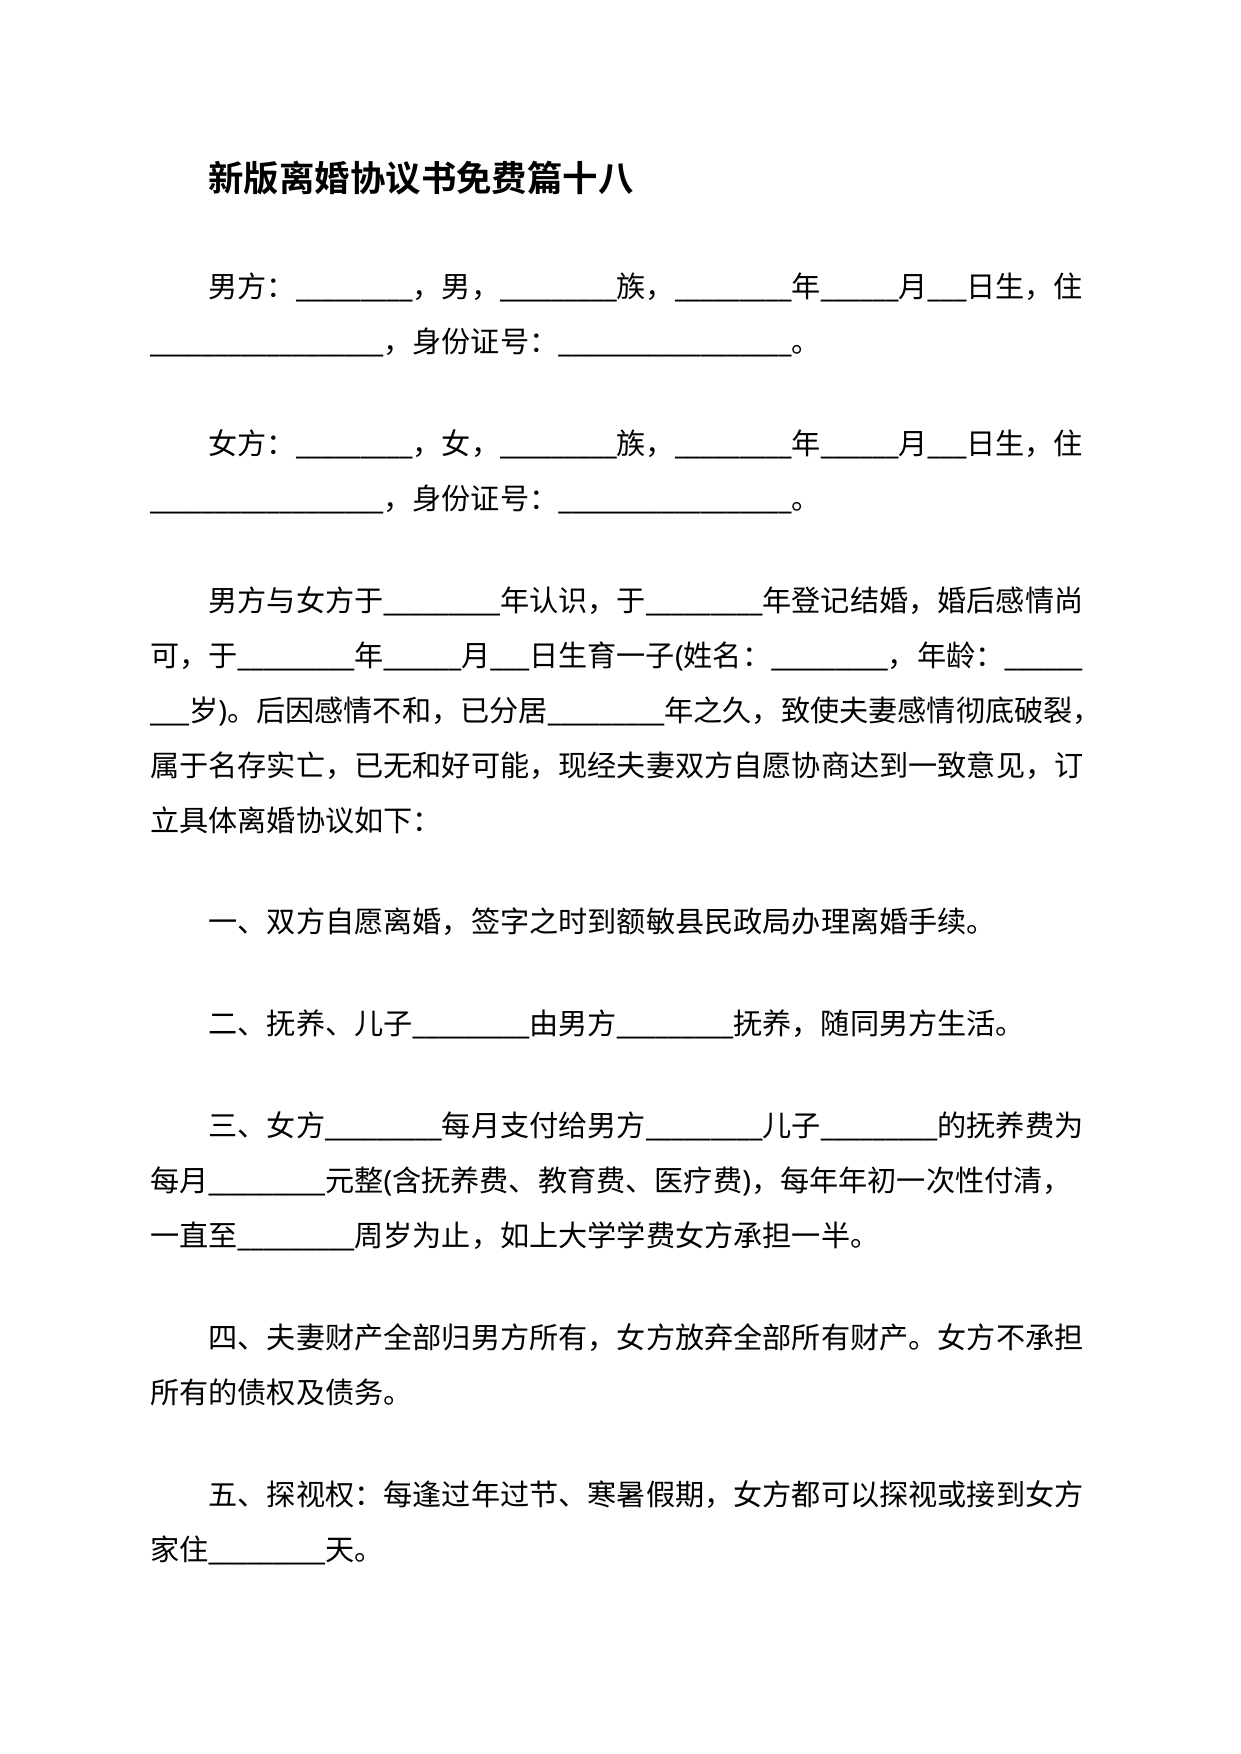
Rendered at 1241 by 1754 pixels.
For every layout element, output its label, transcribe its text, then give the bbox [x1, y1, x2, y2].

text 二、抚养、儿子_________由男方_________抚养，随同男方生活。 [150, 1001, 1090, 1043]
text 新版离婚协议书免费篇十八 [150, 150, 1090, 201]
text 四、夫妻财产全部归男方所有，女方放弃全部所有财产。女方不承担所有的债权及债务。 [150, 1315, 1090, 1412]
text 三、女方_________每月支付给男方_________儿子_________的抚养费为每月_________元整(含抚养费、教育费、医疗费)，每年年初一次性付清，一直至_________周岁为止，如上大学学费女方承担一半。 [150, 1103, 1090, 1255]
text 男方与女方于_________年认识，于_________年登记结婚，婚后感情尚可，于_________年______月___日生育一子(姓名：_________，年龄：_________岁)。后因感情不和，已分居_________年之久，致使夫妻感情彻底破裂，属于名存实亡，已无和好可能，现经夫妻双方自愿协商达到一致意见，订立具体离婚协议如下： [150, 577, 1090, 839]
text 男方：_________，男，_________族，_________年______月___日生，住__________________，身份证号：__________________。 [150, 263, 1090, 361]
text 一、双方自愿离婚，签字之时到额敏县民政局办理离婚手续。 [150, 899, 1090, 941]
text 五、探视权：每逢过年过节、寒暑假期，女方都可以探视或接到女方家住_________天。 [150, 1471, 1090, 1569]
text 女方：_________，女，_________族，_________年______月___日生，住__________________，身份证号：__________________。 [150, 420, 1090, 518]
